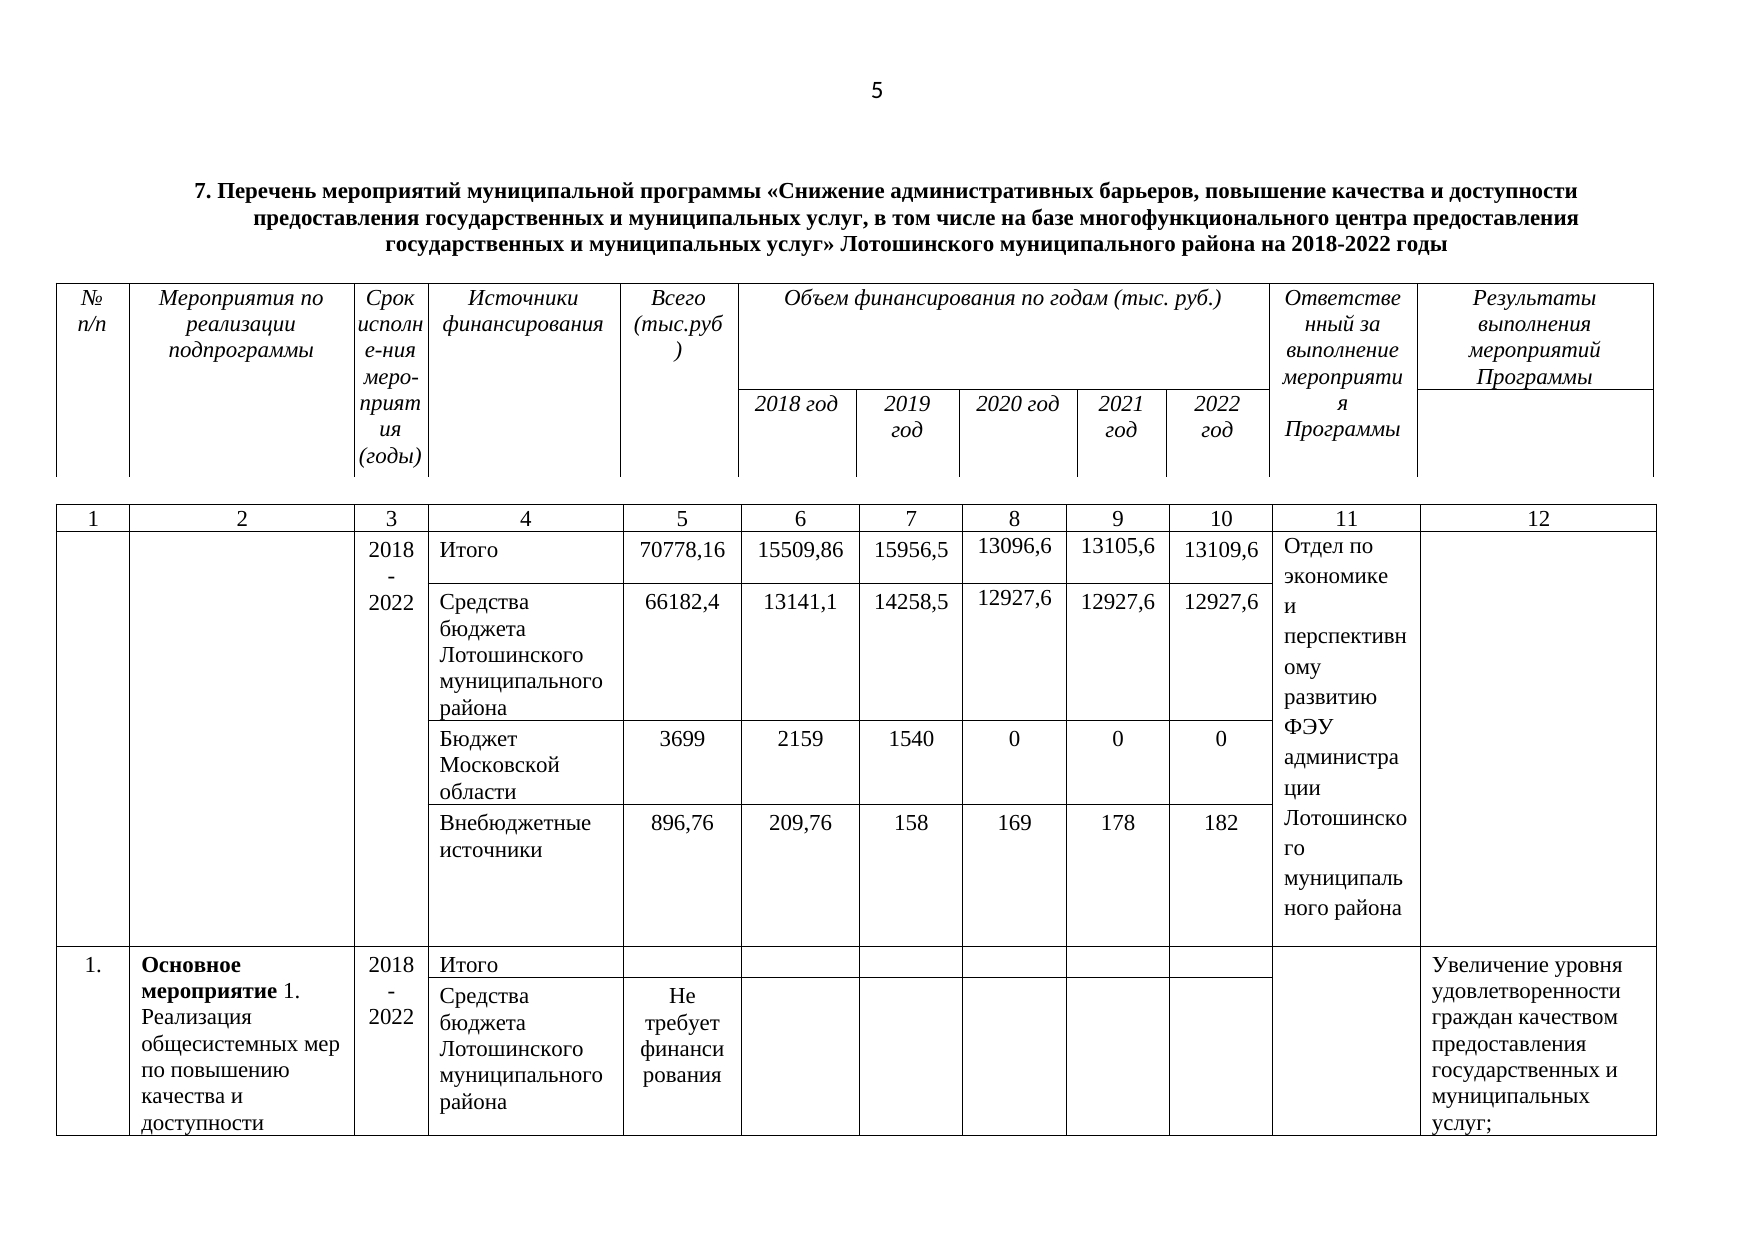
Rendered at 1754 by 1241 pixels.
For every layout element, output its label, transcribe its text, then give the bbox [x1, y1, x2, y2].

table_cell Основное мероприятие 1. Реализация общесистемных мер по повышению качества и доступности государственных и муниципальных услуг на территории муниципального образования [130, 947, 354, 1135]
table_cell 158 [860, 805, 962, 946]
table_cell [1170, 947, 1272, 977]
table_cell 3699 [624, 721, 741, 804]
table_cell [429, 978, 623, 1135]
table_header 10 [1170, 505, 1272, 531]
table_cell [963, 947, 1066, 977]
table_cell 1540 [860, 721, 962, 804]
table_cell [1421, 532, 1656, 946]
table_header Ответственный за выполнение мероприятия Программы [1270, 284, 1417, 477]
table_cell 896,76 [624, 805, 741, 946]
table_cell [1067, 978, 1169, 1135]
table_cell 12927,6 [963, 584, 1066, 720]
table_cell [624, 947, 741, 977]
table_cell 2159 [742, 721, 859, 804]
table_header 2 [130, 505, 354, 531]
table_cell 209,76 [742, 805, 859, 946]
table_cell Средства бюджета Лотошинского муниципального района [429, 584, 623, 720]
table_cell 2018 год [739, 390, 856, 477]
table_cell 2020 год [960, 390, 1077, 477]
table_header Результаты выполнения мероприятий Программы [1418, 284, 1653, 389]
table_cell Не требует финансирования [624, 978, 741, 1135]
table_header 3 [355, 505, 428, 531]
table_cell 70778,16 [624, 532, 741, 583]
table_cell [1418, 390, 1653, 477]
table_cell 2018-2022 [355, 947, 428, 1135]
table_cell [1273, 947, 1420, 1135]
table_cell 15956,5 [860, 532, 962, 583]
table_cell 13096,6 [963, 532, 1066, 583]
table_cell 169 [963, 805, 1066, 946]
table_header 11 [1273, 505, 1420, 531]
table_cell 12927,6 [1067, 584, 1169, 720]
table_cell 13141,1 [742, 584, 859, 720]
table_header 4 [429, 505, 623, 531]
table_header 9 [1067, 505, 1169, 531]
table_header Всего (тыс.руб) [621, 284, 738, 477]
table_header Объем финансирования по годам (тыс. руб.) [739, 284, 1269, 389]
table_cell 12927,6 [1170, 584, 1272, 720]
table_cell [742, 978, 859, 1135]
table_cell 14258,5 [860, 584, 962, 720]
table_header № п/п [57, 284, 129, 477]
table_cell Бюджет Московской области [429, 721, 623, 804]
table_header 6 [742, 505, 859, 531]
table_cell Внебюджетные источники [429, 805, 623, 946]
table_cell 2021 год [1078, 390, 1166, 477]
table_cell 66182,4 [624, 584, 741, 720]
table_cell [963, 978, 1066, 1135]
table_header 7 [860, 505, 962, 531]
table_cell [1170, 978, 1272, 1135]
table_cell 2022 год [1167, 390, 1269, 477]
table_header 8 [963, 505, 1066, 531]
table_cell 2018-2022 [355, 532, 428, 946]
table_cell [860, 978, 962, 1135]
table_cell 2019 год [857, 390, 959, 477]
table_header 1 [57, 505, 129, 531]
table_header Срок исполне-ния мероприятия (годы) [355, 284, 428, 477]
table_cell Отдел по экономике и перспективному развитию ФЭУ администрации Лотошинского муниципального района [1273, 532, 1420, 946]
table_cell [130, 532, 354, 946]
table_header Мероприятия по реализации подпрограммы [130, 284, 354, 477]
table_cell 0 [1170, 721, 1272, 804]
table_cell 0 [1067, 721, 1169, 804]
table_header 12 [1421, 505, 1656, 531]
table_cell [1067, 947, 1169, 977]
text 7. Перечень мероприятий муниципальной программы «Снижение административных барьеров, повышение качества и доступности предоставления государственных и муниципальных услуг, в том числе на базе многофункционального центра предоставления государственных и муниципальных услуг» Лотошинского муниципального района на 2018-2022 годы [137, 177, 1636, 256]
table_cell Итого [429, 947, 623, 977]
table_cell [742, 947, 859, 977]
table_cell 182 [1170, 805, 1272, 946]
table_header 5 [624, 505, 741, 531]
table_cell Итого [429, 532, 623, 583]
table_cell 0 [963, 721, 1066, 804]
table_cell 15509,86 [742, 532, 859, 583]
table_cell 178 [1067, 805, 1169, 946]
table_header Источники финансирования [429, 284, 620, 477]
table_cell 13105,6 [1067, 532, 1169, 583]
table_cell 1. [57, 947, 129, 1135]
table_cell [860, 947, 962, 977]
table_cell Увеличение уровня удовлетворенности граждан качеством предоставления государственных и муниципальных услуг; Увеличение доли граждан, имеющих доступ к получению государственных и муниципальных услуг по принципу «одного окна» по месту пребывания, в том числе в МФЦ; Снижение среднего времени ожидания в очереди при обращении заявителя в МФЦ [1421, 947, 1656, 1135]
table_cell [57, 532, 129, 946]
table_cell 13109,6 [1170, 532, 1272, 583]
